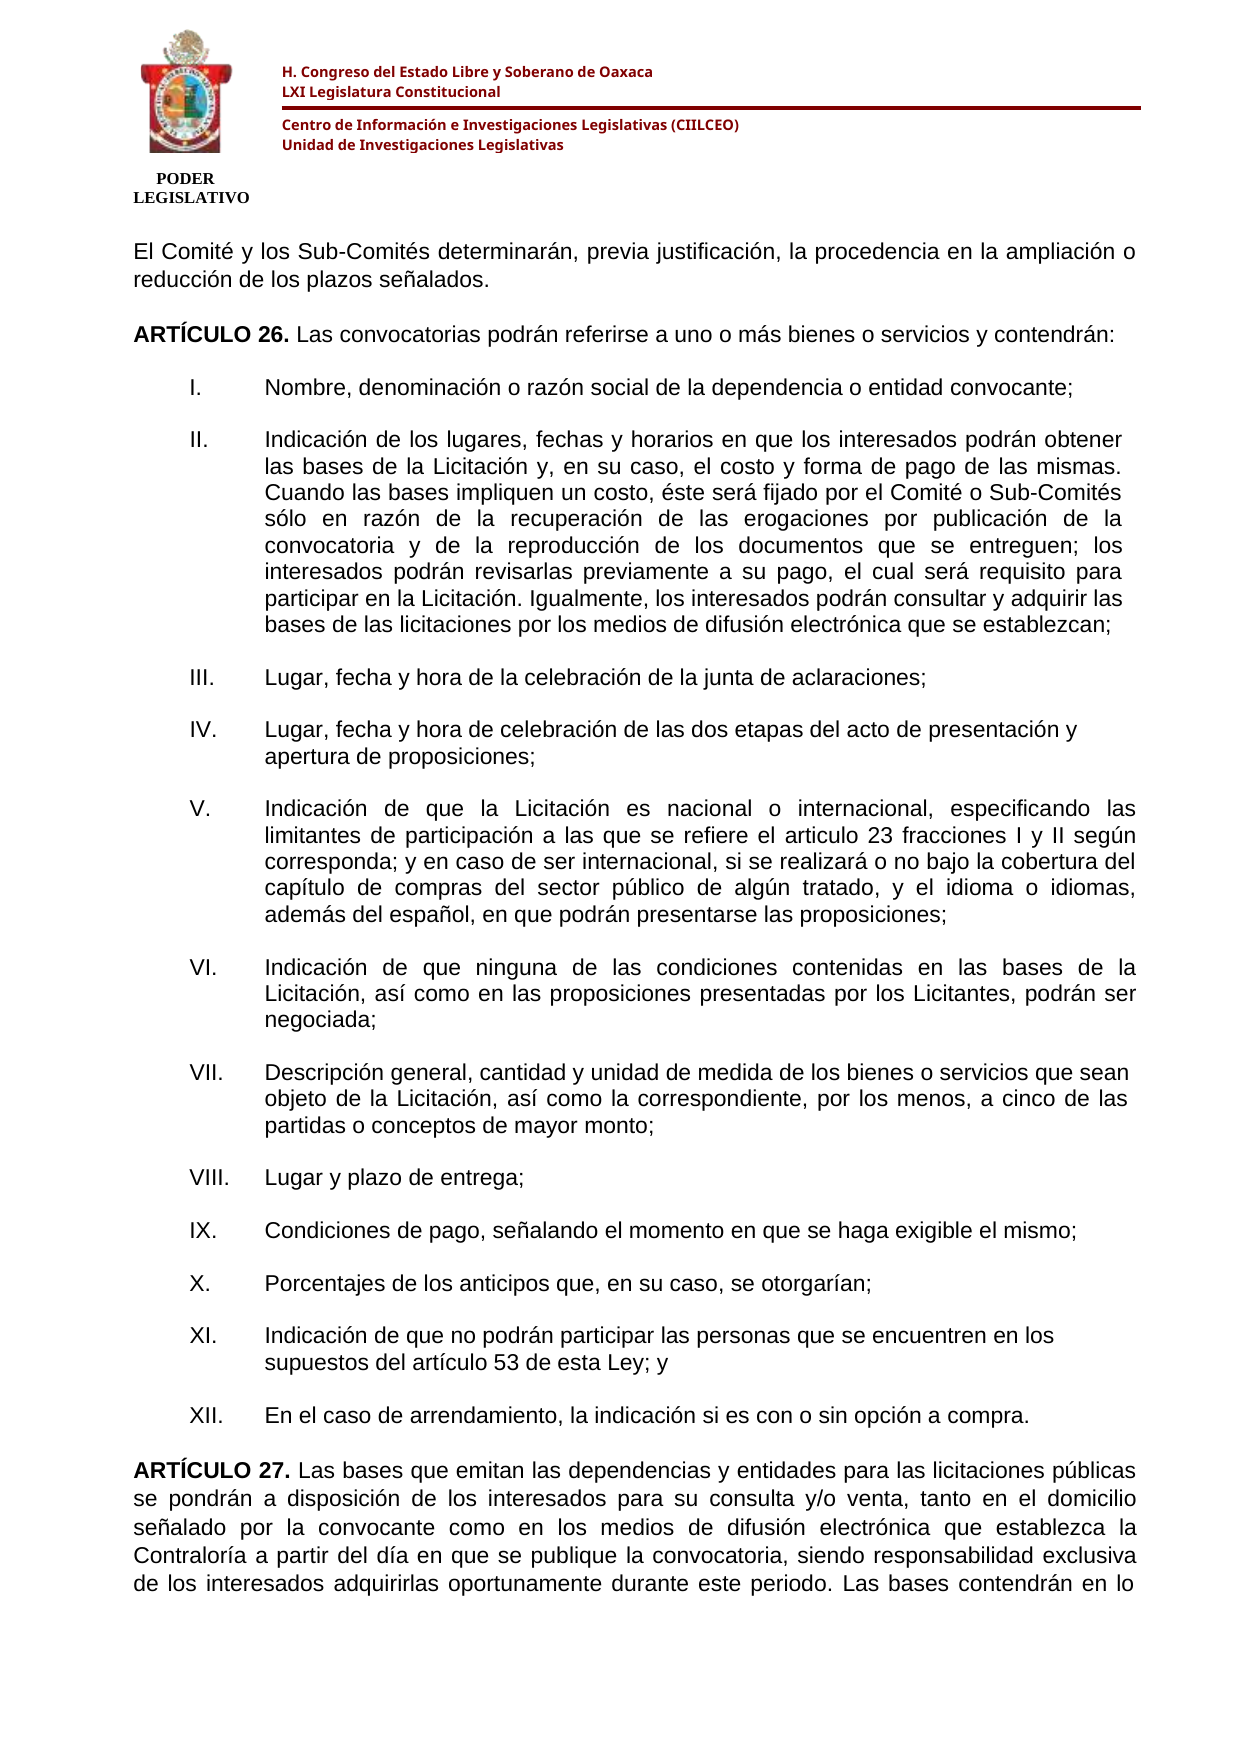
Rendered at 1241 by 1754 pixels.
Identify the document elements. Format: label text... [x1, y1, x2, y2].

list Nombre, denominación o razón social de la dependencia o entidad convocante; [189, 373, 1151, 400]
list Indicación de que no podrán participar las personas que se encuentren en los supuestos del artículo 53 de esta Ley; y [189, 1322, 1054, 1375]
list Lugar, fecha y hora de la celebración de la junta de aclaraciones; [189, 663, 1151, 690]
list Indicación de que ninguna de las condiciones contenidas en las bases de la Licitación, así como en las proposiciones presentadas por los Licitantes, podrán ser negociada; [189, 954, 1137, 1033]
list Indicación de que la Licitación es nacional o internacional, especificando las limitantes de participación a las que se refiere el articulo 23 fracciones I y II según corresponda; y en caso de ser internacional, si se realizará o no bajo la cobertura del capítulo de compras del sector público de algún tratado, y el idioma o idiomas, además del español, en que podrán presentarse las proposiciones; [189, 795, 1137, 927]
picture [140, 29, 233, 153]
list En el caso de arrendamiento, la indicación si es con o sin opción a compra. [189, 1402, 1151, 1428]
list Descripción general, cantidad y unidad de medida de los bienes o servicios que sean objeto de la Licitación, así como la correspondiente, por los menos, a cinco de las partidas o conceptos de mayor monto; [189, 1059, 1129, 1138]
list Indicación de los lugares, fechas y horarios en que los interesados podrán obtener las bases de la Licitación y, en su caso, el costo y forma de pago de las mismas. Cuando las bases impliquen un costo, éste será fijado por el Comité o Sub-Comités sólo en razón de la recuperación de las erogaciones por publicación de la convocatoria y de la reproducción de los documentos que se entreguen; los interesados podrán revisarlas previamente a su pago, el cual será requisito para participar en la Licitación. Igualmente, los interesados podrán consultar y adquirir las bases de las licitaciones por los medios de difusión electrónica que se establezcan; [189, 426, 1123, 637]
list Porcentajes de los anticipos que, en su caso, se otorgarían; [189, 1270, 1151, 1296]
text ARTÍCULO 26. Las convocatorias podrán referirse a uno o más bienes o servicios y contendrán: [133, 321, 1151, 347]
list Condiciones de pago, señalando el momento en que se haga exigible el mismo; [189, 1217, 1151, 1243]
text El Comité y los Sub-Comités determinarán, previa justificación, la procedencia en la ampliación o reducción de los plazos señalados. [133, 238, 1137, 292]
list Lugar y plazo de entrega; [189, 1164, 1151, 1191]
list Lugar, fecha y hora de celebración de las dos etapas del acto de presentación y apertura de proposiciones; [189, 716, 1077, 769]
text ARTÍCULO 27. Las bases que emitan las dependencias y entidades para las licitaciones públicas se pondrán a disposición de los interesados para su consulta y/o venta, tanto en el domicilio señalado por la convocante como en los medios de difusión electrónica que establezca la Contraloría a partir del día en que se publique la convocatoria, siendo responsabilidad exclusiva de los interesados adquirirlas oportunamente durante este periodo. Las bases contendrán en lo [133, 1457, 1137, 1597]
